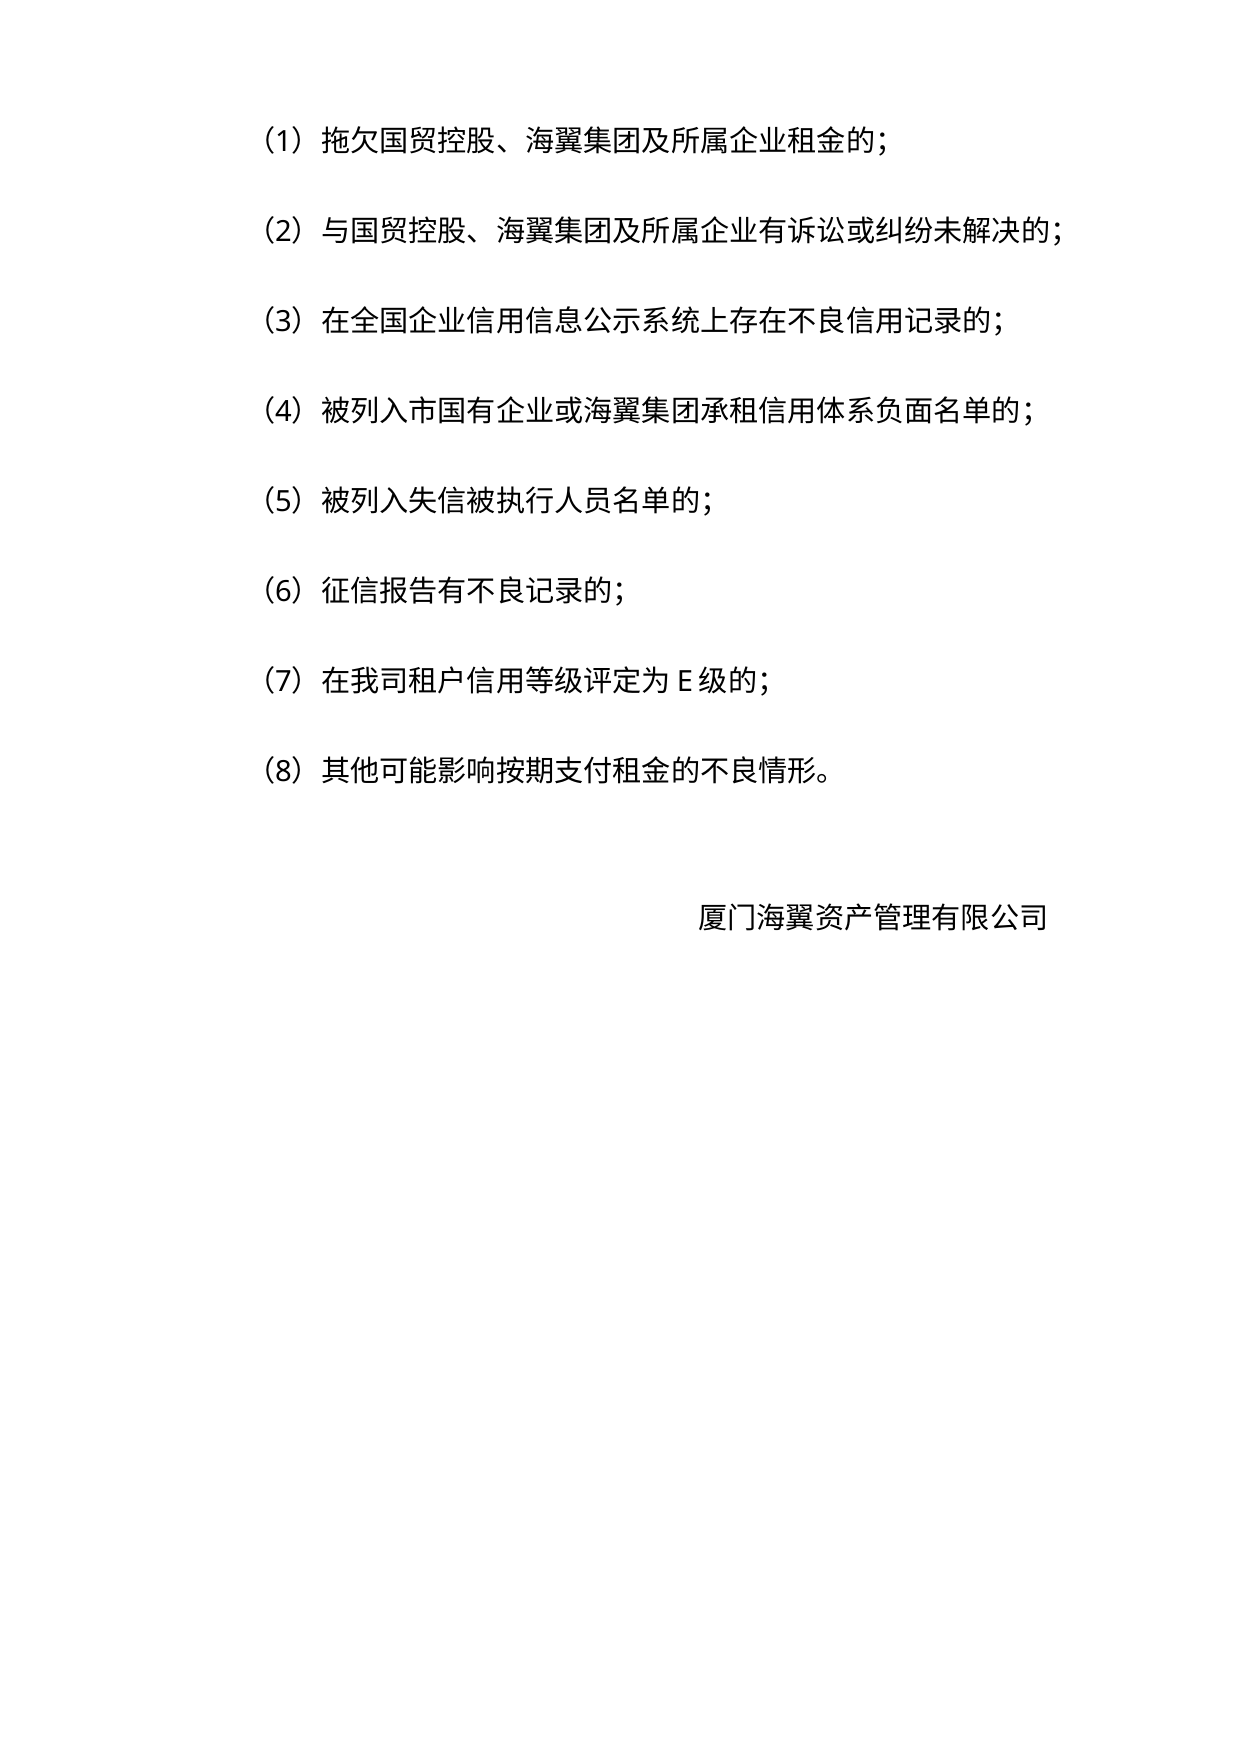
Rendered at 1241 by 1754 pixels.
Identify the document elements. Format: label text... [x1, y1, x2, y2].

text （7）在我司租户信用等级评定为E级的； [187, 646, 1053, 711]
text （6）征信报告有不良记录的； [187, 556, 1053, 621]
text （5）被列入失信被执行人员名单的； [187, 466, 1053, 531]
text 厦门海翼资产管理有限公司 [698, 884, 1053, 981]
text （2）与国贸控股、海翼集团及所属企业有诉讼或纠纷未解决的； [187, 196, 1053, 261]
text （3）在全国企业信用信息公示系统上存在不良信用记录的； [187, 286, 1053, 351]
text （8）其他可能影响按期支付租金的不良情形。 [187, 736, 1053, 801]
text （1）拖欠国贸控股、海翼集团及所属企业租金的； [187, 106, 1053, 171]
text （4）被列入市国有企业或海翼集团承租信用体系负面名单的； [187, 376, 1053, 441]
